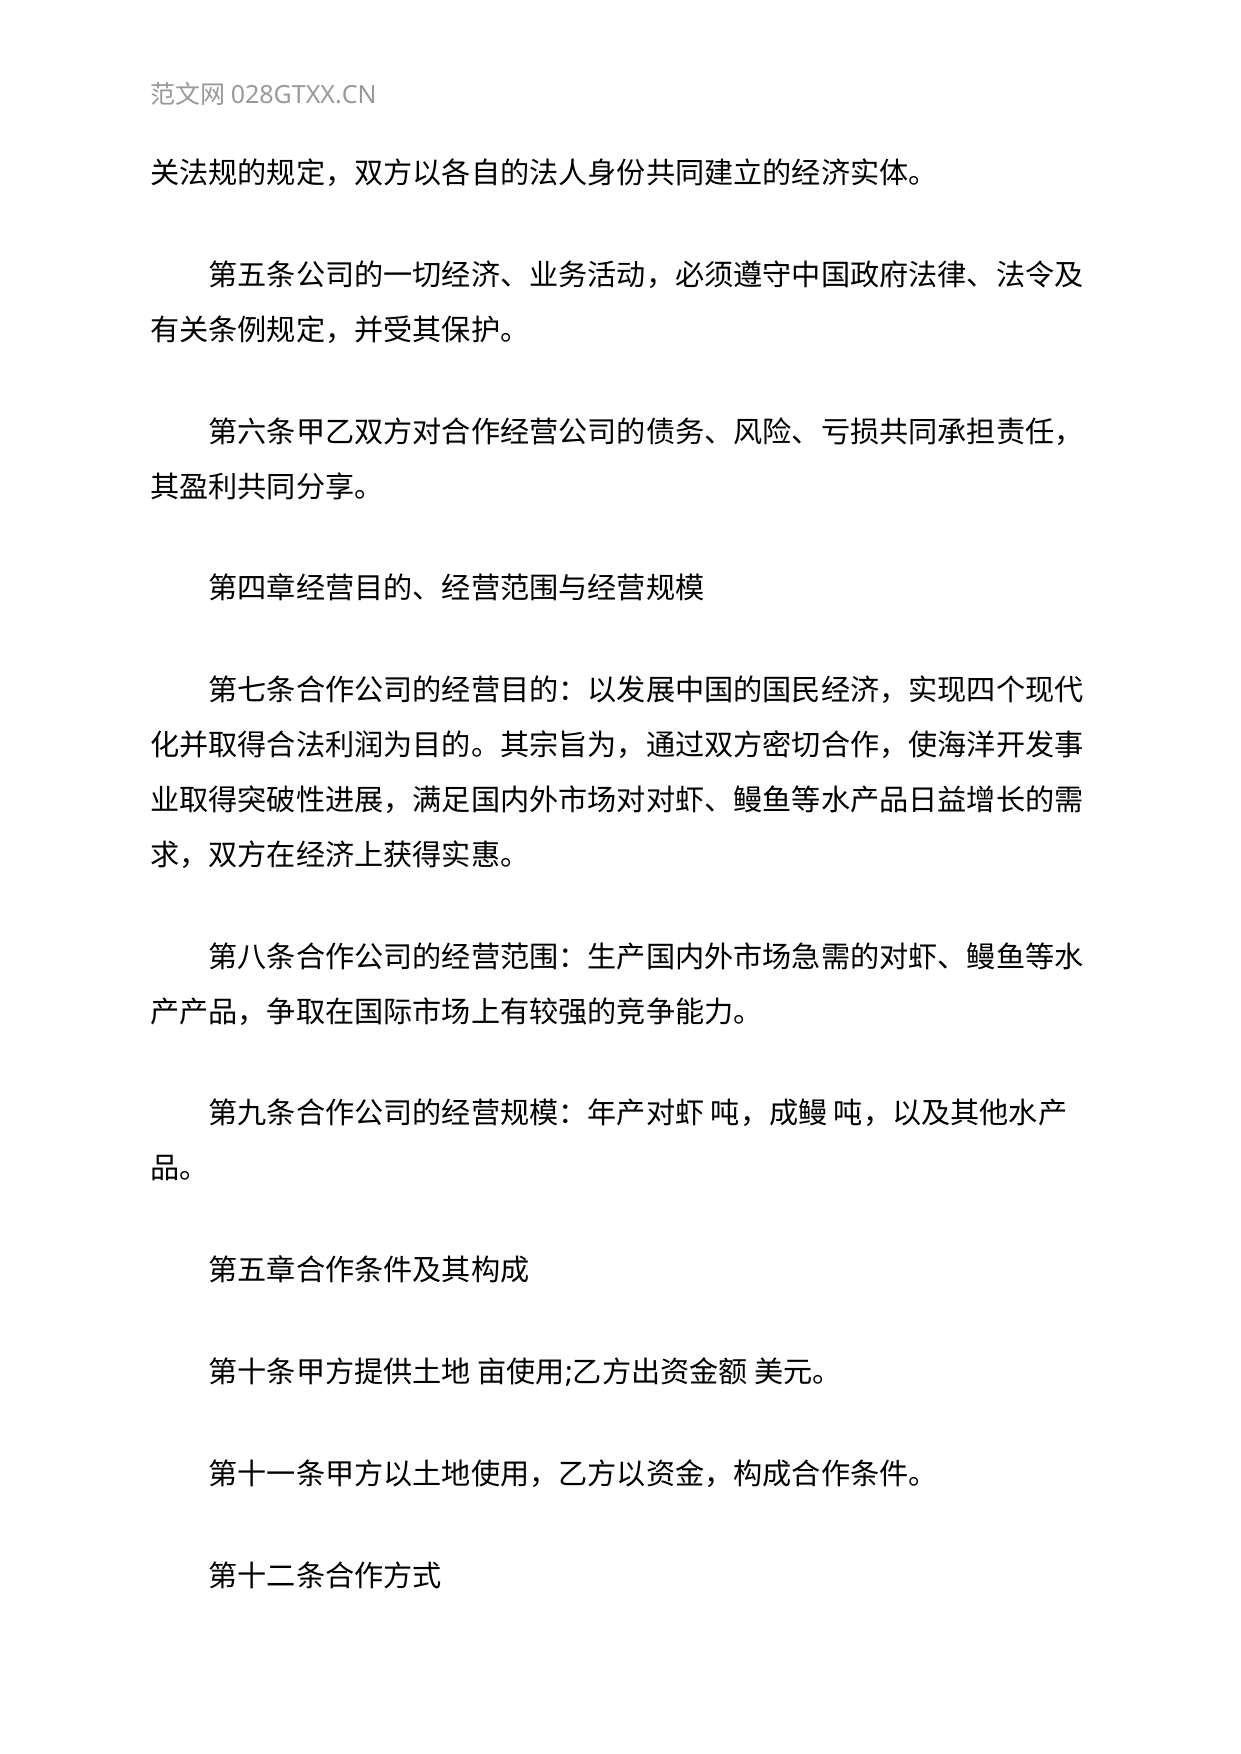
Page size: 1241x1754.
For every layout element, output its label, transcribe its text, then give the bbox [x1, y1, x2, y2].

text 第九条合作公司的经营规模：年产对虾 吨，成鳗 吨，以及其他水产品。 [150, 1090, 1090, 1187]
text 第五章合作条件及其构成 [150, 1247, 1090, 1289]
text 第四章经营目的、经营范围与经营规模 [150, 565, 1090, 607]
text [150, 150, 1090, 192]
text 第十一条甲方以土地使用，乙方以资金，构成合作条件。 [150, 1450, 1090, 1493]
text 第八条合作公司的经营范围：生产国内外市场急需的对虾、鳗鱼等水产产品，争取在国际市场上有较强的竞争能力。 [150, 933, 1090, 1031]
text 第七条合作公司的经营目的：以发展中国的国民经济，实现四个现代化并取得合法利润为目的。其宗旨为，通过双方密切合作，使海洋开发事业取得突破性进展，满足国内外市场对对虾、鳗鱼等水产品日益增长的需求，双方在经济上获得实惠。 [150, 667, 1090, 874]
text 第六条甲乙双方对合作经营公司的债务、风险、亏损共同承担责任，其盈利共同分享。 [150, 408, 1090, 506]
text 第十条甲方提供土地 亩使用;乙方出资金额 美元。 [150, 1348, 1090, 1391]
text 第十二条合作方式 [150, 1552, 1090, 1594]
text 第五条公司的一切经济、业务活动，必须遵守中国政府法律、法令及有关条例规定，并受其保护。 [150, 252, 1090, 349]
